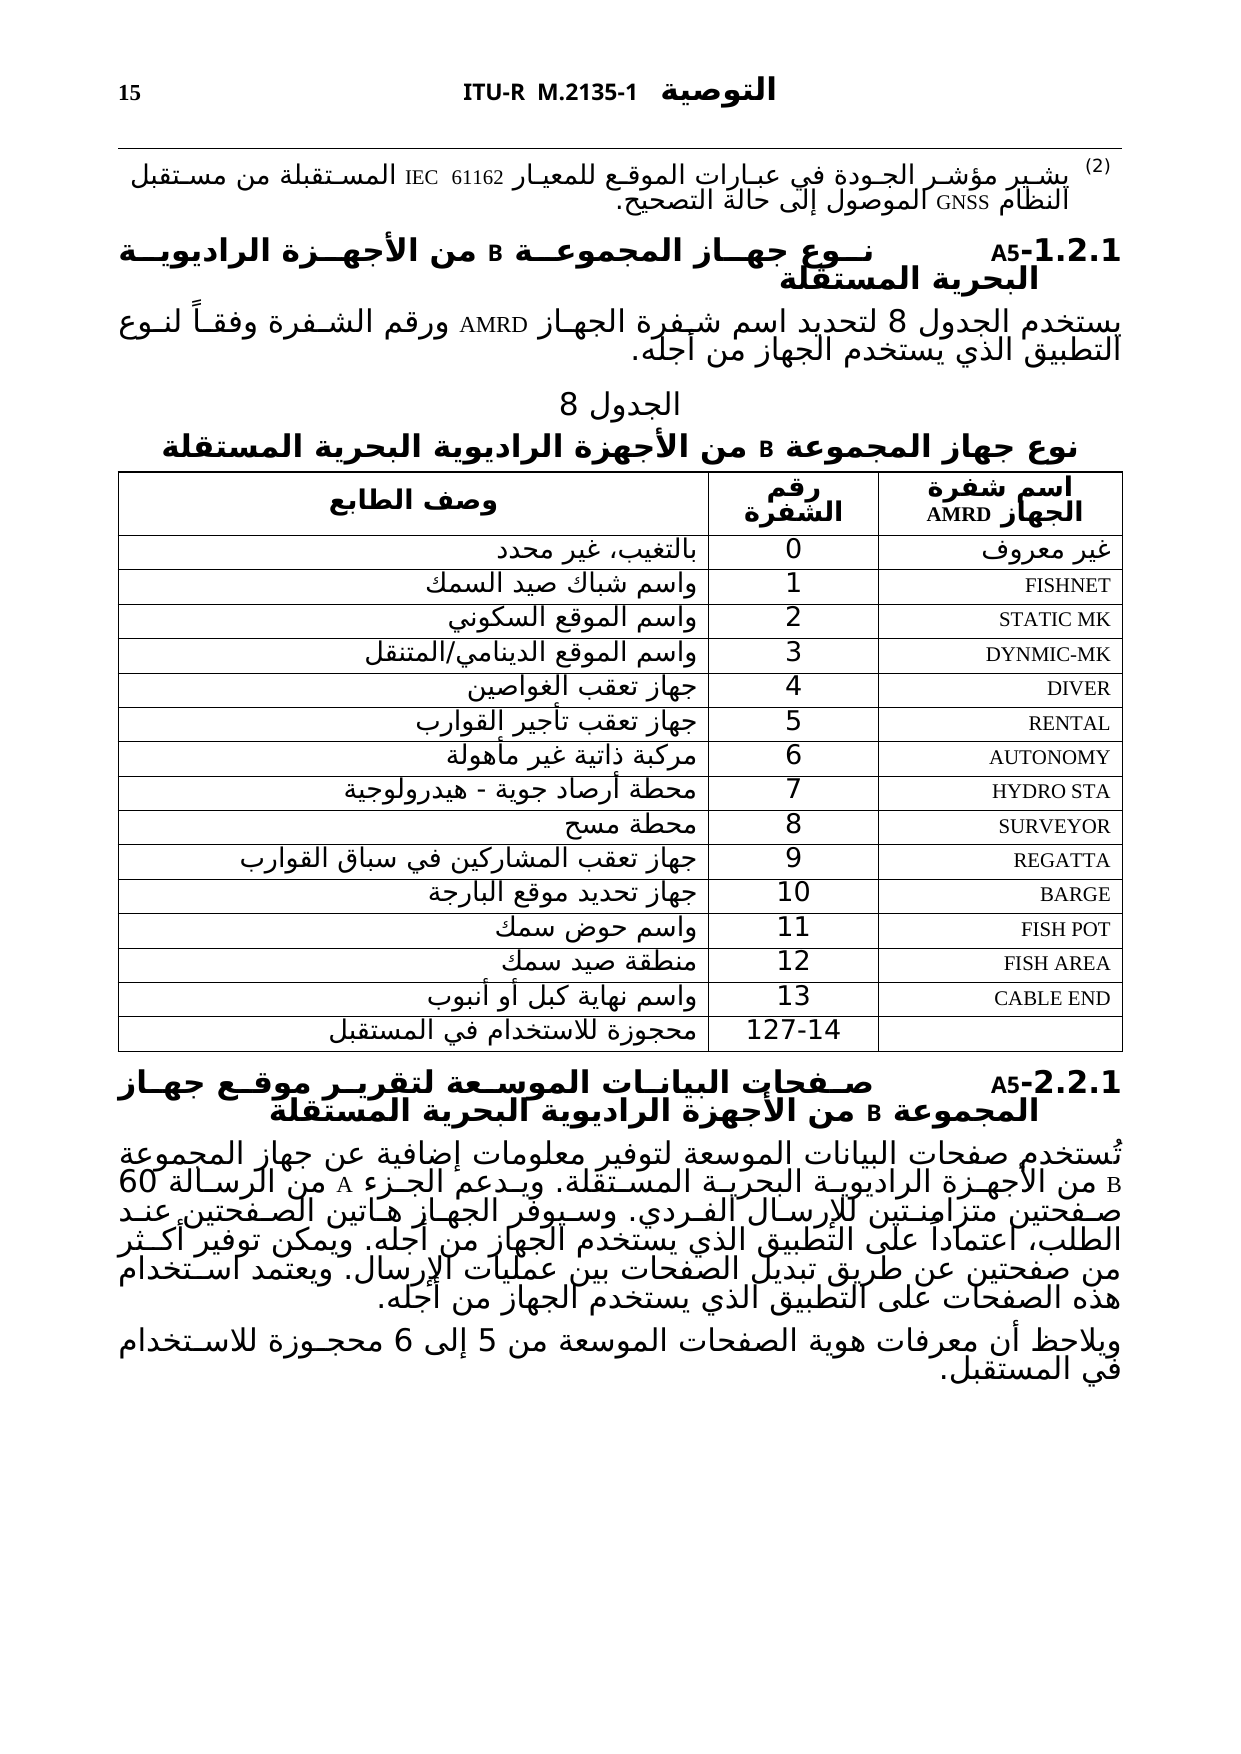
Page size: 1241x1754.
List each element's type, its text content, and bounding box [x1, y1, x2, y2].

table_cell AUTONOMY [879, 742, 1122, 776]
table_header رقم الشفرة [709, 473, 878, 535]
table_cell DYNMIC-MK [879, 639, 1122, 672]
subtitle 1.2.1-A5 نوع جهاز المجموعة B من الأجهزة الراديوية البحرية المستقلة [118, 238, 1122, 297]
table_cell DIVER [879, 674, 1122, 707]
title نوع جهاز المجموعة B من الأجهزة الراديوية البحرية المستقلة [838, 434, 977, 463]
table_cell REGATTA [879, 845, 1122, 879]
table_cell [118, 149, 1122, 220]
table_cell BARGE [879, 880, 1122, 913]
table_cell واسم الموقع السكوني [119, 605, 708, 638]
table_cell جهاز تعقب تأجير القوارب [119, 708, 708, 741]
table_cell منطقة صيد سمك [119, 949, 708, 982]
table_cell محجوزة للاستخدام في المستقبل [119, 1017, 708, 1051]
table_cell HYDRO STA [879, 777, 1122, 810]
table_cell FISH AREA [879, 949, 1122, 982]
title نوع جهاز المجموعة B من الأجهزة الراديوية البحرية المستقلة [354, 434, 544, 463]
table_cell 12 [709, 949, 878, 982]
table_cell 13 [709, 983, 878, 1016]
title نوع جهاز المجموعة B من الأجهزة الراديوية البحرية المستقلة [118, 434, 403, 463]
text ويلاحظ أن معرفات هوية الصفحات الموسعة من 5 إلى 6 محجوزة للاستخدام في المستقبل. [118, 1328, 1122, 1387]
table_header وصف الطابع [119, 473, 708, 535]
text يستخدم الجدول 8 لتحديد اسم شفرة الجهاز AMRD ورقم الشفرة وفقاً لنوع التطبيق الذي يستخدم الجهاز من أجله. [118, 309, 1122, 367]
table_cell 127-14 [709, 1017, 878, 1051]
subtitle 2.2.1-A5 صفحات البيانات الموسعة لتقرير موقع جهاز المجموعة B من الأجهزة الراديوية البحرية المستقلة [118, 1070, 1122, 1129]
table_cell محطة مسح [119, 811, 708, 844]
table_cell 10 [709, 880, 878, 913]
text تُستخدم صفحات البيانات الموسعة لتوفير معلومات إضافية عن جهاز المجموعة B من الأجهزة الراديوية البحرية المستقلة. ويدعم الجزء A من الرسالة 60 صفحتين متزامنتين للإرسال الفردي. وسيوفر الجهاز هاتين الصفحتين عند الطلب، اعتماداً على التطبيق الذي يستخدم الجهاز من أجله. ويمكن توفير أكثر من صفحتين عن طريق تبديل الصفحات بين عمليات الإرسال. ويعتمد استخدام هذه الصفحات على التطبيق الذي يستخدم الجهاز من أجله. [118, 1141, 1122, 1316]
table_cell CABLE END [879, 983, 1122, 1016]
table_cell جهاز تعقب المشاركين في سباق القوارب [119, 845, 708, 879]
table_cell 6 [709, 742, 878, 776]
table_cell 1 [709, 570, 878, 604]
table_cell 0 [709, 536, 878, 569]
table_cell [879, 1017, 1122, 1051]
table_cell 8 [709, 811, 878, 844]
table_header اسم شفرة الجهاز AMRD [879, 473, 1122, 535]
table_cell واسم نهاية كبل أو أنبوب [119, 983, 708, 1016]
table_cell غير معروف [879, 536, 1122, 569]
table_cell جهاز تحديد موقع البارجة [119, 880, 708, 913]
title نوع جهاز المجموعة B من الأجهزة الراديوية البحرية المستقلة [531, 434, 913, 463]
table_cell مركبة ذاتية غير مأهولة [119, 742, 708, 776]
table_cell 4 [709, 674, 878, 707]
table_cell محطة أرصاد جوية - هيدرولوجية [119, 777, 708, 810]
table_cell 2 [709, 605, 878, 638]
title نوع جهاز المجموعة B من الأجهزة الراديوية البحرية المستقلة [968, 434, 1122, 463]
table_cell بالتغيب، غير محدد [119, 536, 708, 569]
table_cell 9 [709, 845, 878, 879]
table_cell RENTAL [879, 708, 1122, 741]
table_cell واسم حوض سمك [119, 914, 708, 947]
table_cell 5 [709, 708, 878, 741]
table_cell واسم الموقع الدينامي/المتنقل [119, 639, 708, 672]
table_cell SURVEYOR [879, 811, 1122, 844]
table_cell جهاز تعقب الغواصين [119, 674, 708, 707]
text الجدول 8 [118, 392, 1122, 422]
table_cell STATIC MK [879, 605, 1122, 638]
table_cell FISH POT [879, 914, 1122, 947]
table_cell FISHNET [879, 570, 1122, 604]
table_cell 11 [709, 914, 878, 947]
table_cell واسم شباك صيد السمك [119, 570, 708, 604]
table_cell 3 [709, 639, 878, 672]
table_cell 7 [709, 777, 878, 810]
